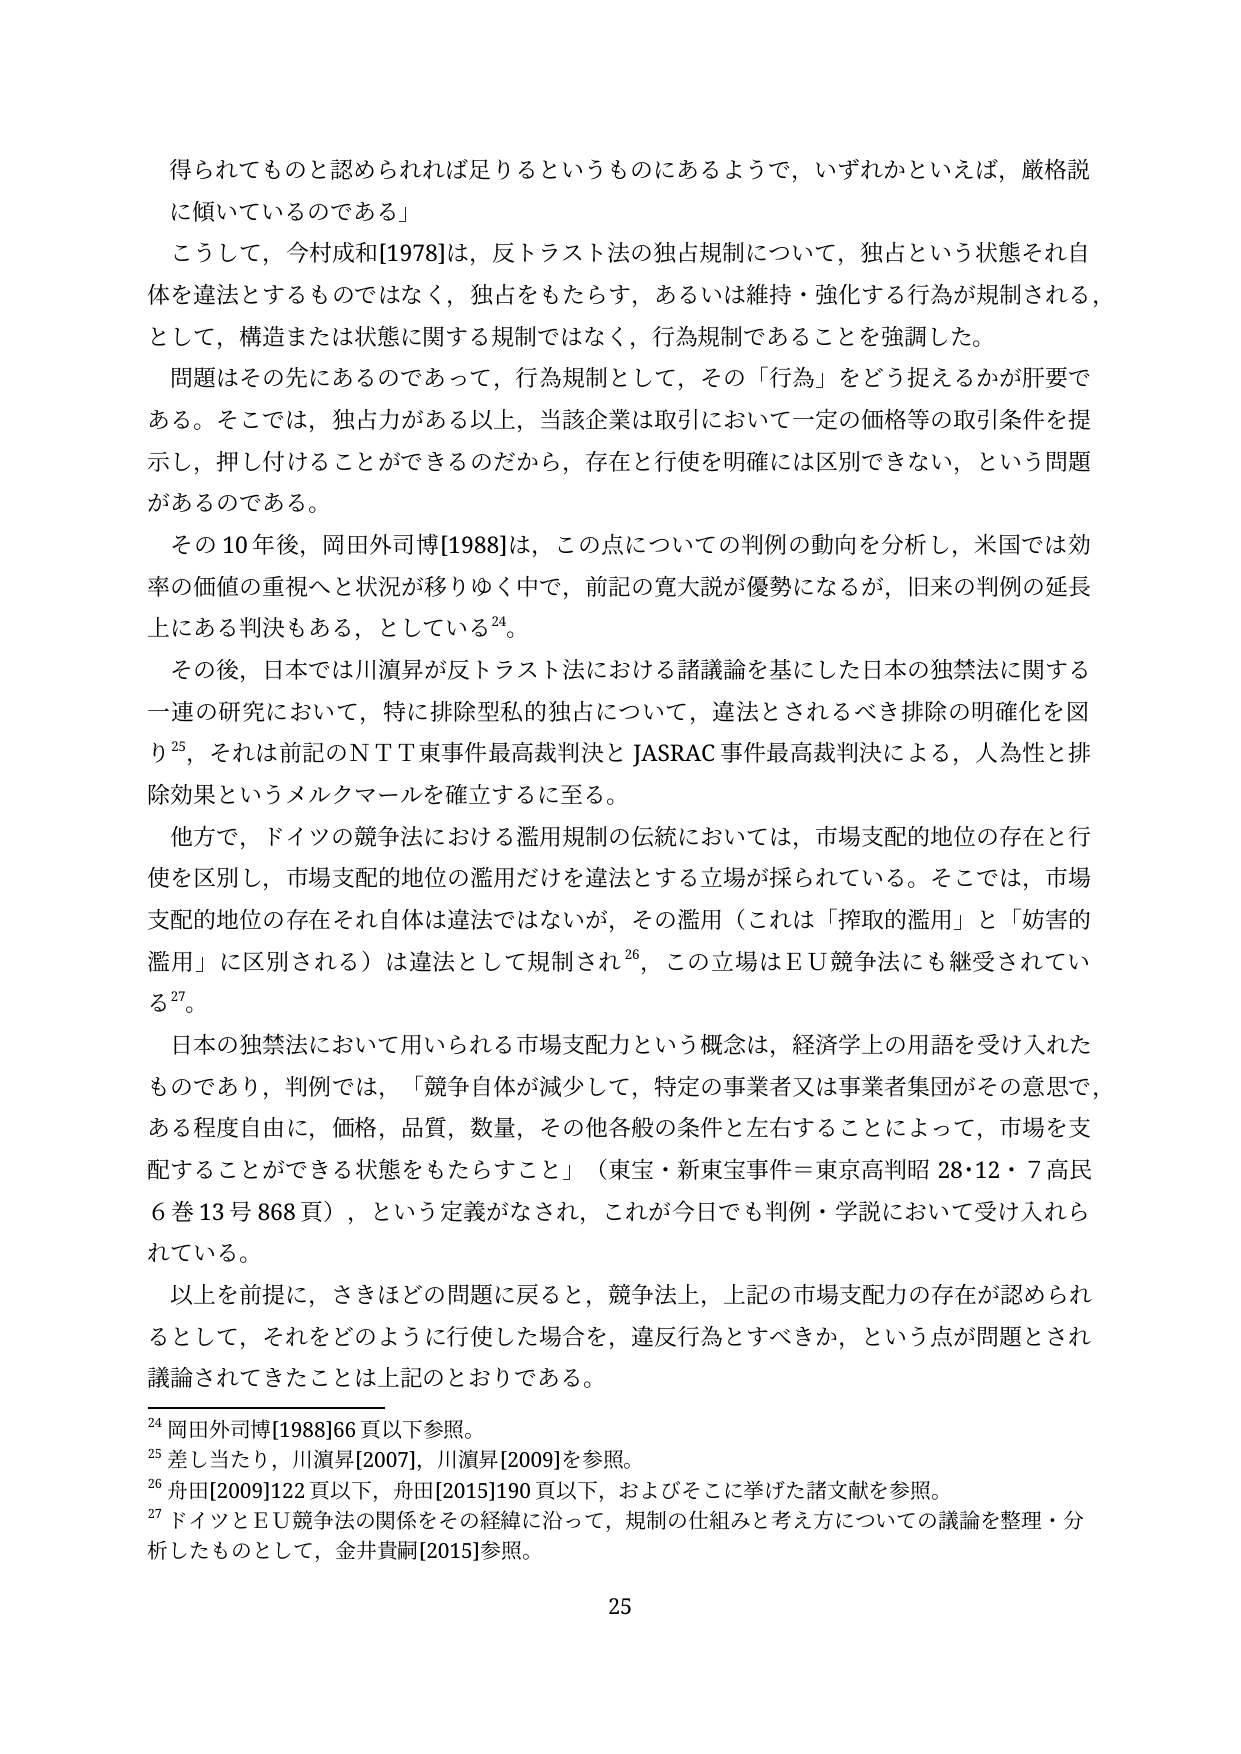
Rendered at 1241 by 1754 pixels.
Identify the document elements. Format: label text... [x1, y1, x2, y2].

text こうして，今村成和[1978]は，反トラスト法の独占規制について，独占という状態それ自体を違法とするものではなく，独占をもたらす，あるいは維持・強化する行為が規制される，として，構造または状態に関する規制ではなく，行為規制であることを強調した。 [148, 231, 1092, 356]
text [169, 148, 1092, 231]
text 日本の独禁法において用いられる市場支配力という概念は，経済学上の用語を受け入れたものであり，判例では，「競争自体が減少して，特定の事業者又は事業者集団がその意思で，ある程度自由に，価格，品質，数量，その他各般の条件と左右することによって，市場を支配することができる状態をもたらすこと」（東宝・新東宝事件＝東京高判昭28･12・７高民６巻13号868頁），という定義がなされ，これが今日でも判例・学説において受け入れられている。 [148, 1023, 1092, 1273]
text 他方で，ドイツの競争法における濫用規制の伝統においては，市場支配的地位の存在と行使を区別し，市場支配的地位の濫用だけを違法とする立場が採られている。そこでは，市場支配的地位の存在それ自体は違法ではないが，その濫用（これは「搾取的濫用」と「妨害的濫用」に区別される）は違法として規制され，この立場はＥＵ競争法にも継受されている。 [148, 814, 1092, 1023]
text 以上を前提に，さきほどの問題に戻ると，競争法上，上記の市場支配力の存在が認められるとして，それをどのように行使した場合を，違反行為とすべきか，という点が問題とされ議論されてきたことは上記のとおりである。 [148, 1273, 1092, 1398]
text その10年後，岡田外司博[1988]は，この点についての判例の動向を分析し，米国では効率の価値の重視へと状況が移りゆく中で，前記の寛大説が優勢になるが，旧来の判例の延長上にある判決もある，としている。 [148, 523, 1092, 648]
text その後，日本では川濵昇が反トラスト法における諸議論を基にした日本の独禁法に関する一連の研究において，特に排除型私的独占について，違法とされるべき排除の明確化を図り，それは前記のＮＴＴ東事件最高裁判決とJASRAC事件最高裁判決による，人為性と排除効果というメルクマールを確立するに至る。 [148, 648, 1092, 814]
text 問題はその先にあるのであって，行為規制として，その「行為」をどう捉えるかが肝要である。そこでは，独占力がある以上，当該企業は取引において一定の価格等の取引条件を提示し，押し付けることができるのだから，存在と行使を明確には区別できない，という問題があるのである。 [148, 356, 1092, 523]
